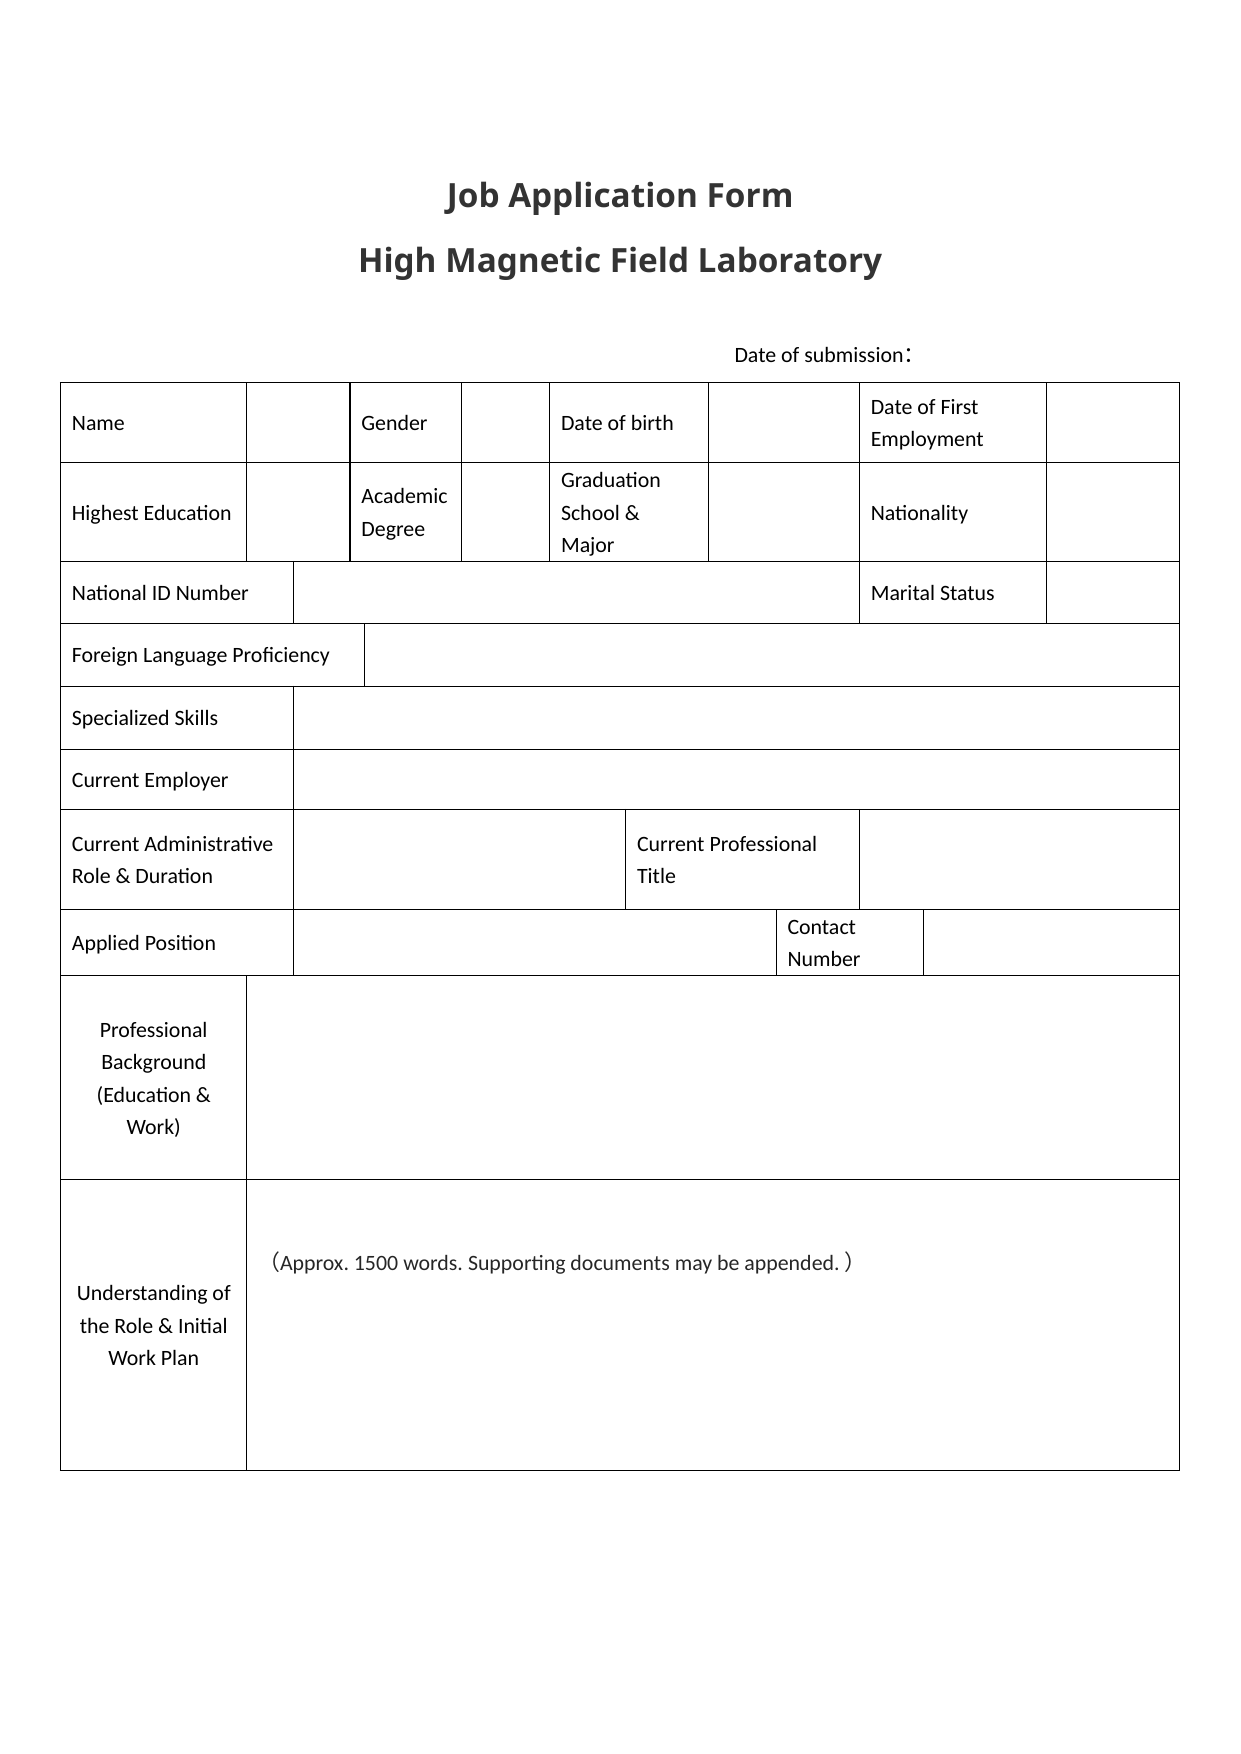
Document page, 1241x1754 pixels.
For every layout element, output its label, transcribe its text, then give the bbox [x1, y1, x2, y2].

table_cell [462, 463, 549, 561]
table_cell [365, 624, 1179, 686]
table_header [709, 383, 859, 462]
table_cell [924, 910, 1179, 975]
table_cell [860, 810, 1179, 909]
table_cell [294, 750, 1179, 809]
table_cell [1047, 463, 1179, 561]
table_cell National ID Number [61, 562, 293, 623]
table_cell [294, 910, 776, 975]
table_cell Contact Number [777, 910, 923, 975]
table_cell （Approx. 1500 words. Supporting documents may be appended. ） [247, 1180, 1179, 1470]
table_header Gender [351, 383, 461, 462]
table_cell [709, 463, 859, 561]
table_cell Applied Position [61, 910, 293, 975]
table_cell ‌Professional Background (Education & Work) [61, 976, 246, 1179]
table_cell Current Professional Title [626, 810, 859, 909]
table_cell Graduation School & Major [550, 463, 708, 561]
table_cell [294, 687, 1179, 749]
table_cell [294, 810, 625, 909]
table_header [247, 383, 349, 462]
table_cell [1047, 562, 1179, 623]
table_cell [247, 976, 1179, 1179]
table_cell [247, 463, 349, 561]
table_cell Current Administrative Role & Duration [61, 810, 293, 909]
table_cell Foreign Language Proficiency [61, 624, 364, 686]
table_header [1047, 383, 1179, 462]
table_header [462, 383, 549, 462]
text Date of submission： [187, 337, 965, 369]
table_header Date of First Employment [860, 383, 1046, 462]
table_cell [294, 562, 859, 623]
table_header Date of birth [550, 383, 708, 462]
table_header Name [61, 383, 246, 462]
table_cell Nationality [860, 463, 1046, 561]
table_cell Specialized Skills [61, 687, 293, 749]
subtitle Job Application Form [187, 162, 1053, 227]
subtitle High Magnetic Field Laboratory [187, 227, 1053, 292]
table_cell Current Employer [61, 750, 293, 809]
table_cell Understanding of the Role & Initial Work Plan [61, 1180, 246, 1470]
table_cell Marital Status [860, 562, 1046, 623]
table_cell Highest Education [61, 463, 246, 561]
table_cell Academic Degree [351, 463, 461, 561]
